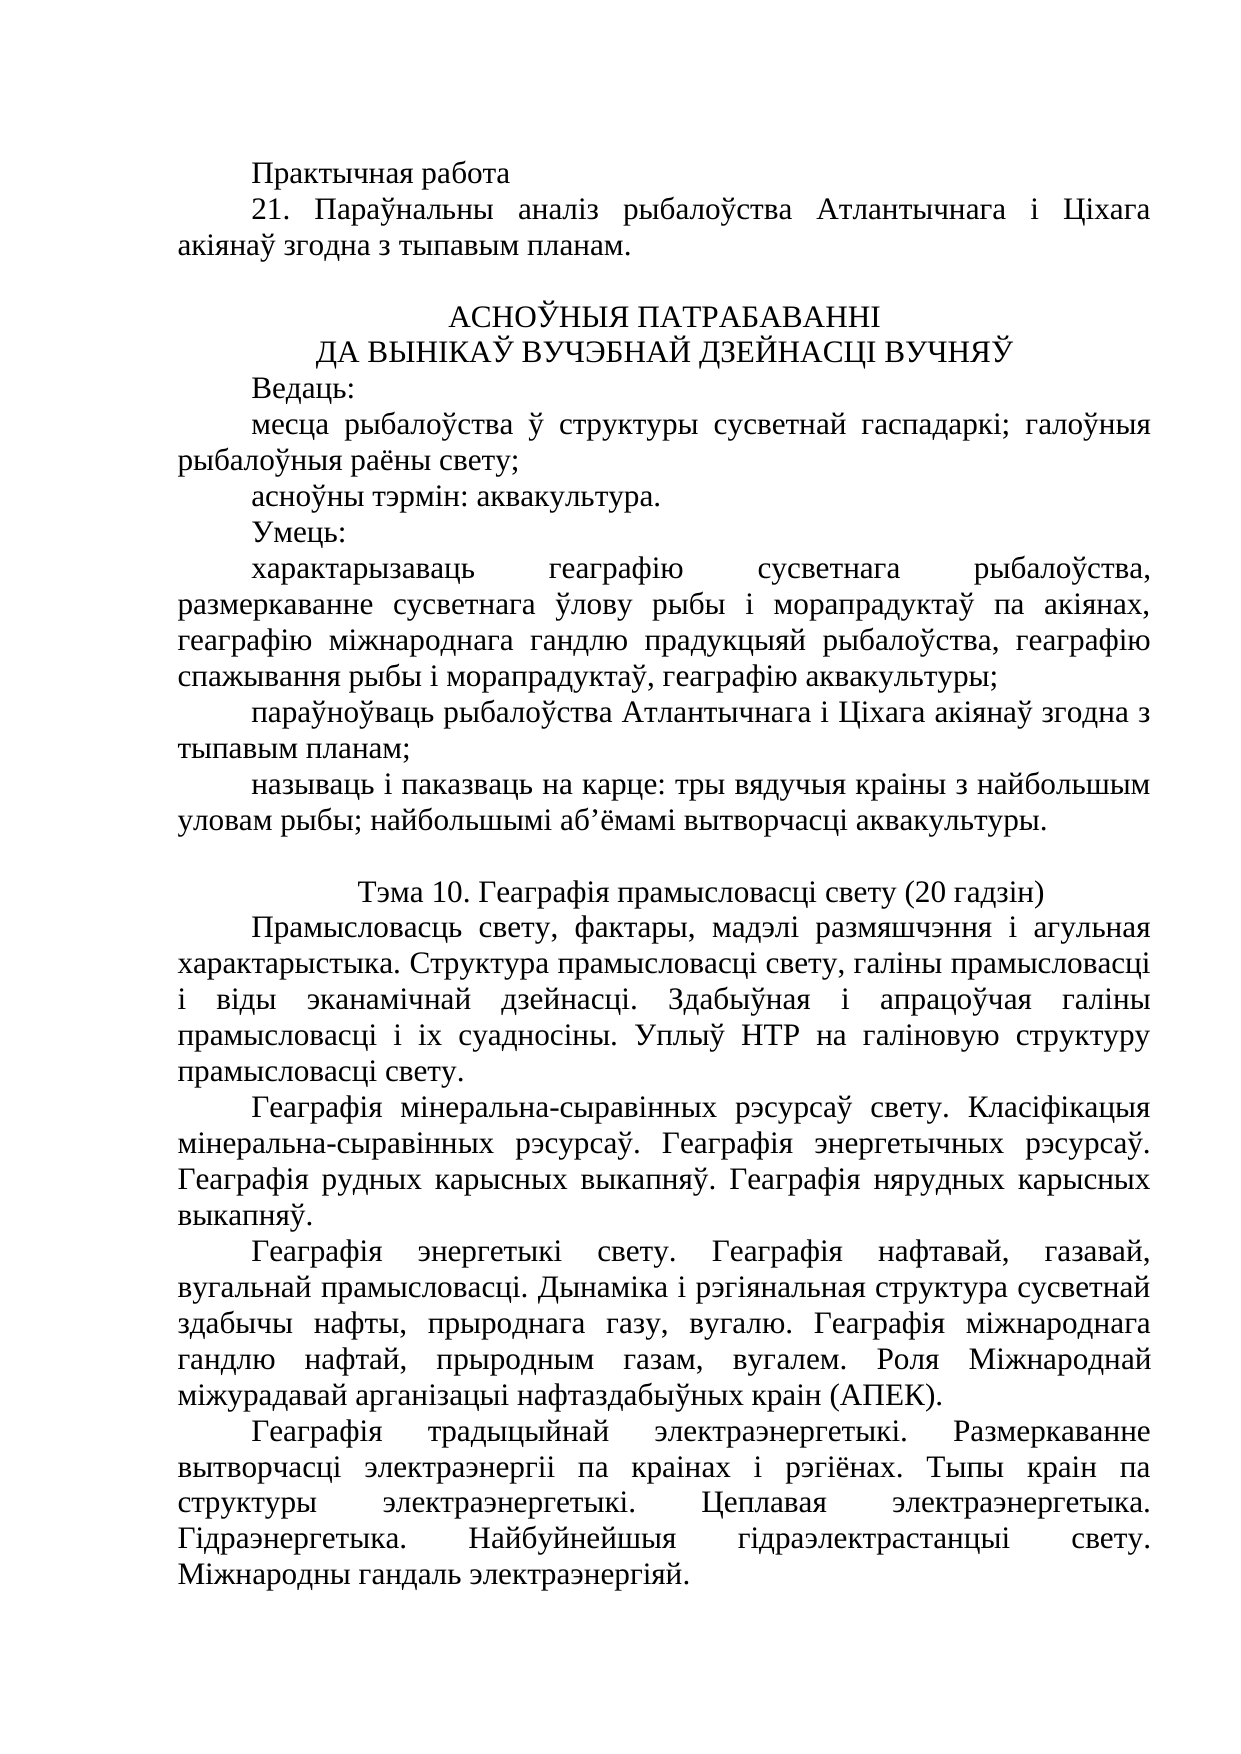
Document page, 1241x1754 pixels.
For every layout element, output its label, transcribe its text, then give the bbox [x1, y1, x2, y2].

text ДА ВЫНІКАЎ ВУЧЭБНАЙ ДЗЕЙНАСЦІ ВУЧНЯЎ [177, 334, 1152, 370]
text называць і паказваць на карце: тры вядучыя краіны з найбольшым уловам рыбы; найбольшымі аб’ёмамі вытворчасці аквакультуры. [177, 765, 1152, 837]
text асноўны тэрмін: аквакультура. [177, 477, 1152, 513]
text Тэма 10. Геаграфія прамысловасці свету (20 гадзін) [177, 873, 1152, 909]
text характарызаваць геаграфію сусветнага рыбалоўства, размеркаванне сусветнага ўлову рыбы і морапрадуктаў па акіянах, геаграфію міжнароднага гандлю прадукцыяй рыбалоўства, геаграфію спажывання рыбы і морапрадуктаў, геаграфію аквакультуры; [177, 549, 1152, 693]
text месца рыбалоўства ў структуры сусветнай гаспадаркі; галоўныя рыбалоўныя раёны свету; [177, 406, 1152, 477]
text АСНОЎНЫЯ ПАТРАБАВАННІ [177, 298, 1152, 334]
text Геаграфія традыцыйнай электраэнергетыкі. Размеркаванне вытворчасці электраэнергіі па краінах і рэгіёнах. Тыпы краін па структуры электраэнергетыкі. Цеплавая электраэнергетыка. Гідраэнергетыка. Найбуйнейшыя гідраэлектрастанцыі свету. Міжнародны гандаль электраэнергіяй. [177, 1412, 1152, 1592]
text Ведаць: [177, 370, 1152, 406]
text параўноўваць рыбалоўства Атлантычнага і Ціхага акіянаў згодна з тыпавым планам; [177, 693, 1152, 765]
text 21. Параўнальны аналіз рыбалоўства Атлантычнага і Ціхага акіянаў згодна з тыпавым планам. [177, 190, 1152, 262]
text Умець: [177, 513, 1152, 549]
text Геаграфія энергетыкі свету. Геаграфія нафтавай, газавай, вугальнай прамысловасці. Дынаміка і рэгіянальная структура сусветнай здабычы нафты, прыроднага газу, вугалю. Геаграфія міжнароднага гандлю нафтай, прыродным газам, вугалем. Роля Міжнароднай міжурадавай арганізацыі нафтаздабыўных краін (АПЕК). [177, 1232, 1152, 1412]
text Прамысловасць свету, фактары, мадэлі размяшчэння і агульная характарыстыка. Структура прамысловасці свету, галіны прамысловасці і віды эканамічнай дзейнасці. Здабыўная і апрацоўчая галіны прамысловасці і іх суадносіны. Уплыў НТР на галіновую структуру прамысловасці свету. [177, 909, 1152, 1088]
text Геаграфія мінеральна-сыравінных рэсурсаў свету. Класіфікацыя мінеральна-сыравінных рэсурсаў. Геаграфія энергетычных рэсурсаў. Геаграфія рудных карысных выкапняў. Геаграфія нярудных карысных выкапняў. [177, 1088, 1152, 1232]
text Практычная работа [177, 154, 1152, 190]
